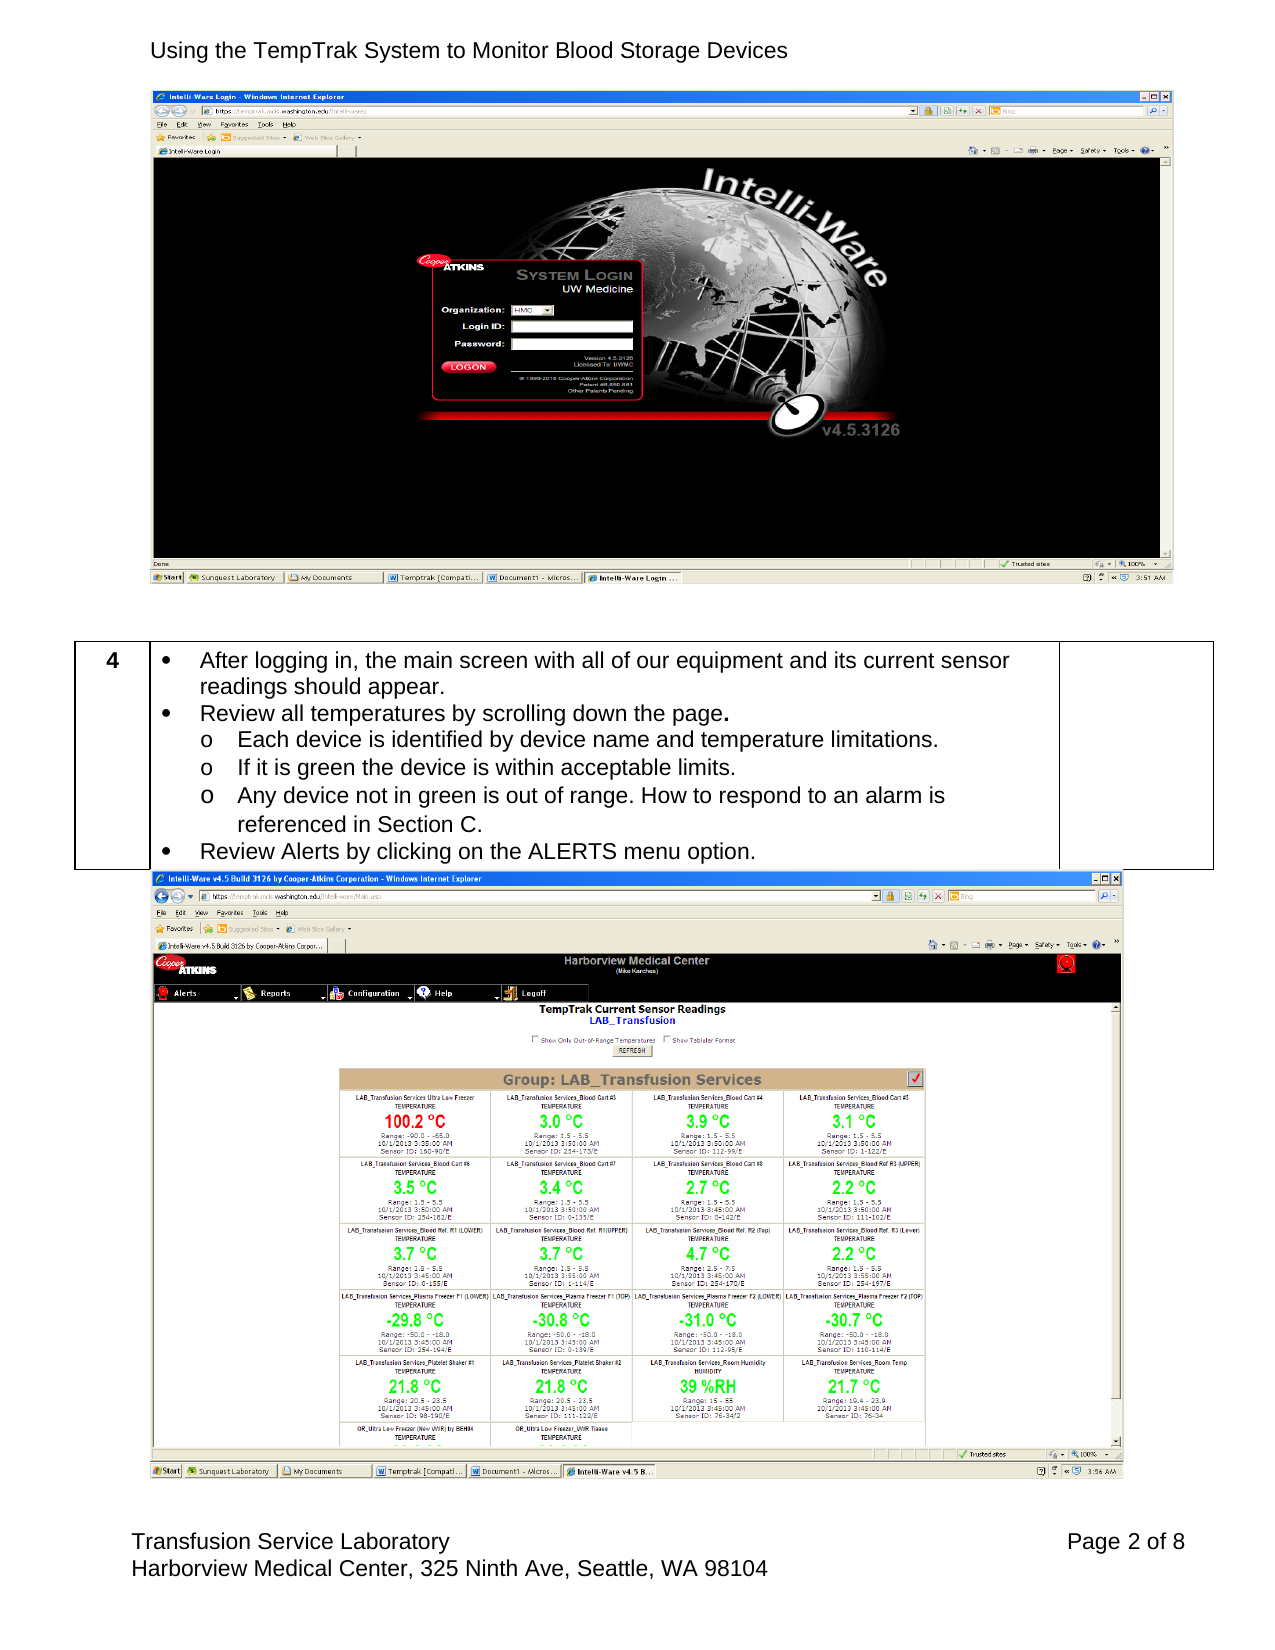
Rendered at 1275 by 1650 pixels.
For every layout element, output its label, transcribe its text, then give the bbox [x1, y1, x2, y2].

picture [150, 869, 1124, 1479]
picture [150, 90, 1174, 584]
table_header 4 [76, 642, 149, 869]
table_header [1060, 642, 1213, 869]
table_header After logging in, the main screen with all of our equipment and its current sensor readings should appear. Review all temperatures by scrolling down the page. Each device is identified by device name and temperature limitations. If it is green the device is within acceptable limits. Any device not in green is out of range. How to respond to an alarm is referenced in Section C. Review Alerts by clicking on the ALERTS menu option. [151, 642, 1059, 869]
